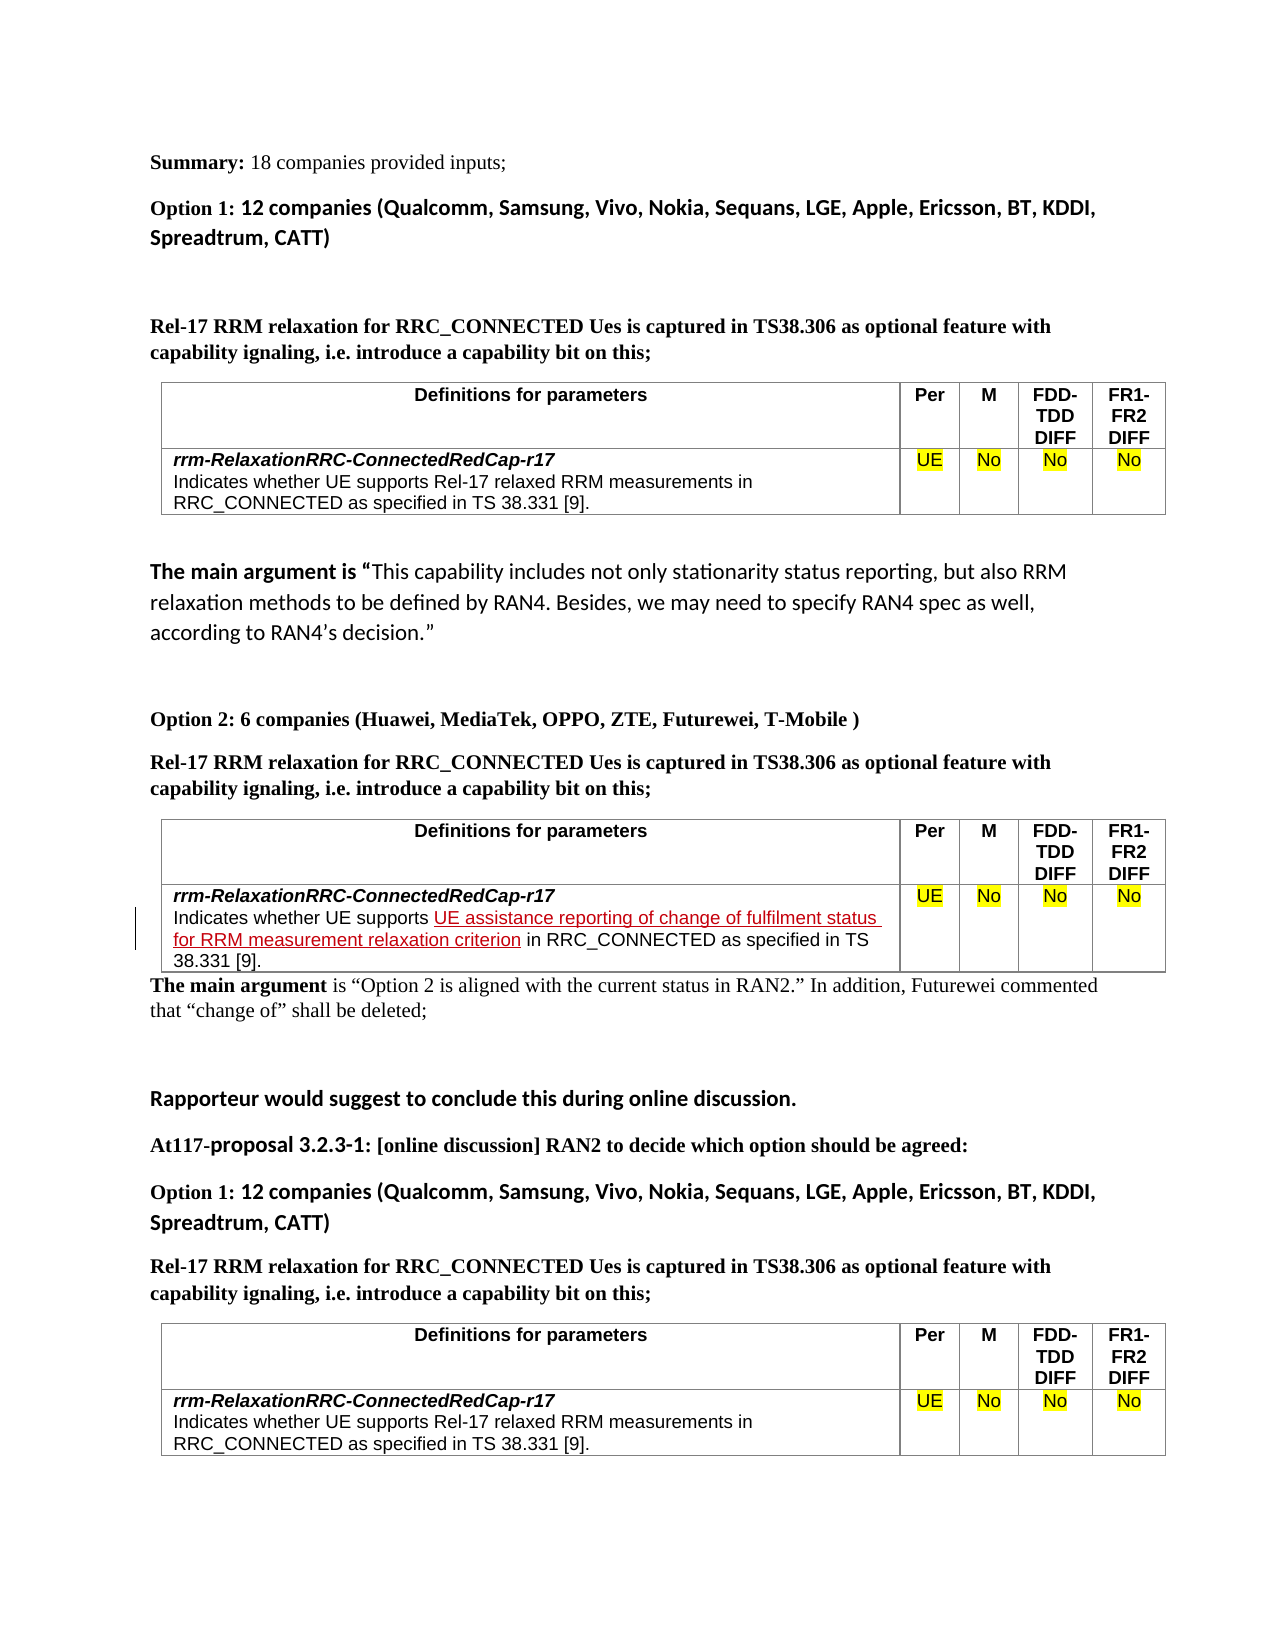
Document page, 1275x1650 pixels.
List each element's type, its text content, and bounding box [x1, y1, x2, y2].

text Option 1: 12 companies (Qualcomm, Samsung, Vivo, Nokia, Sequans, LGE, Apple, Ericsson, BT, KDDI, Spreadtrum, CATT) [150, 193, 1125, 251]
table_cell No [1093, 885, 1165, 971]
text Summary: 18 companies provided inputs; [150, 150, 1125, 174]
table_header M [960, 383, 1018, 448]
table_cell UE [901, 1390, 959, 1454]
text Rapporteur would suggest to conclude this during online discussion. [150, 1084, 1125, 1112]
table_header Definitions for parameters [162, 383, 899, 448]
table_cell rrm-RelaxationRRC-ConnectedRedCap-r17 Indicates whether UE supports in RRC_CONNECTED as specified in TS 38.331 [9]. [162, 885, 899, 971]
table_cell No [1019, 1390, 1092, 1454]
table_cell No [1093, 1390, 1165, 1454]
table_cell No [1019, 449, 1092, 514]
table_cell No [1093, 449, 1165, 514]
table_header FDD-TDD DIFF [1019, 1324, 1092, 1389]
table_cell No [960, 449, 1018, 514]
table_header FR1-FR2 DIFF [1093, 820, 1165, 884]
table_header FDD-TDD DIFF [1019, 820, 1092, 884]
table_cell UE [901, 885, 959, 971]
table_header Definitions for parameters [162, 1324, 899, 1389]
table_header Definitions for parameters [162, 820, 899, 884]
table_header M [960, 1324, 1018, 1389]
table_cell No [1019, 885, 1092, 971]
table_header Per [901, 1324, 959, 1389]
table_header Per [901, 383, 959, 448]
text The main argument is “Option 2 is aligned with the current status in RAN2.” In addition, Futurewei commented that “change of” shall be deleted; [150, 972, 1125, 1022]
table_cell rrm-RelaxationRRC-ConnectedRedCap-r17 Indicates whether UE supports Rel-17 relaxed RRM measurements in RRC_CONNECTED as specified in TS 38.331 [9]. [162, 1390, 899, 1454]
table_header FR1-FR2 DIFF [1093, 383, 1165, 448]
table_cell rrm-RelaxationRRC-ConnectedRedCap-r17 Indicates whether UE supports Rel-17 relaxed RRM measurements in RRC_CONNECTED as specified in TS 38.331 [9]. [162, 449, 899, 514]
text Option 1: 12 companies (Qualcomm, Samsung, Vivo, Nokia, Sequans, LGE, Apple, Ericsson, BT, KDDI, Spreadtrum, CATT) [150, 1177, 1125, 1236]
table_header FDD-TDD DIFF [1019, 383, 1092, 448]
table_cell UE [901, 449, 959, 514]
text Option 2: 6 companies (Huawei, MediaTek, OPPO, ZTE, Futurewei, T-Mobile ) [150, 707, 1125, 731]
table_cell No [960, 885, 1018, 971]
table_header M [960, 820, 1018, 884]
table_cell No [960, 1390, 1018, 1454]
table_header FR1-FR2 DIFF [1093, 1324, 1165, 1389]
text The main argument is “This capability includes not only stationarity status reporting, but also RRM relaxation methods to be defined by RAN4. Besides, we may need to specify RAN4 spec as well, according to RAN4’s decision.” [150, 557, 1125, 646]
table_header Per [901, 820, 959, 884]
text At117-proposal 3.2.3-1: [online discussion] RAN2 to decide which option should be agreed: [150, 1131, 1125, 1158]
